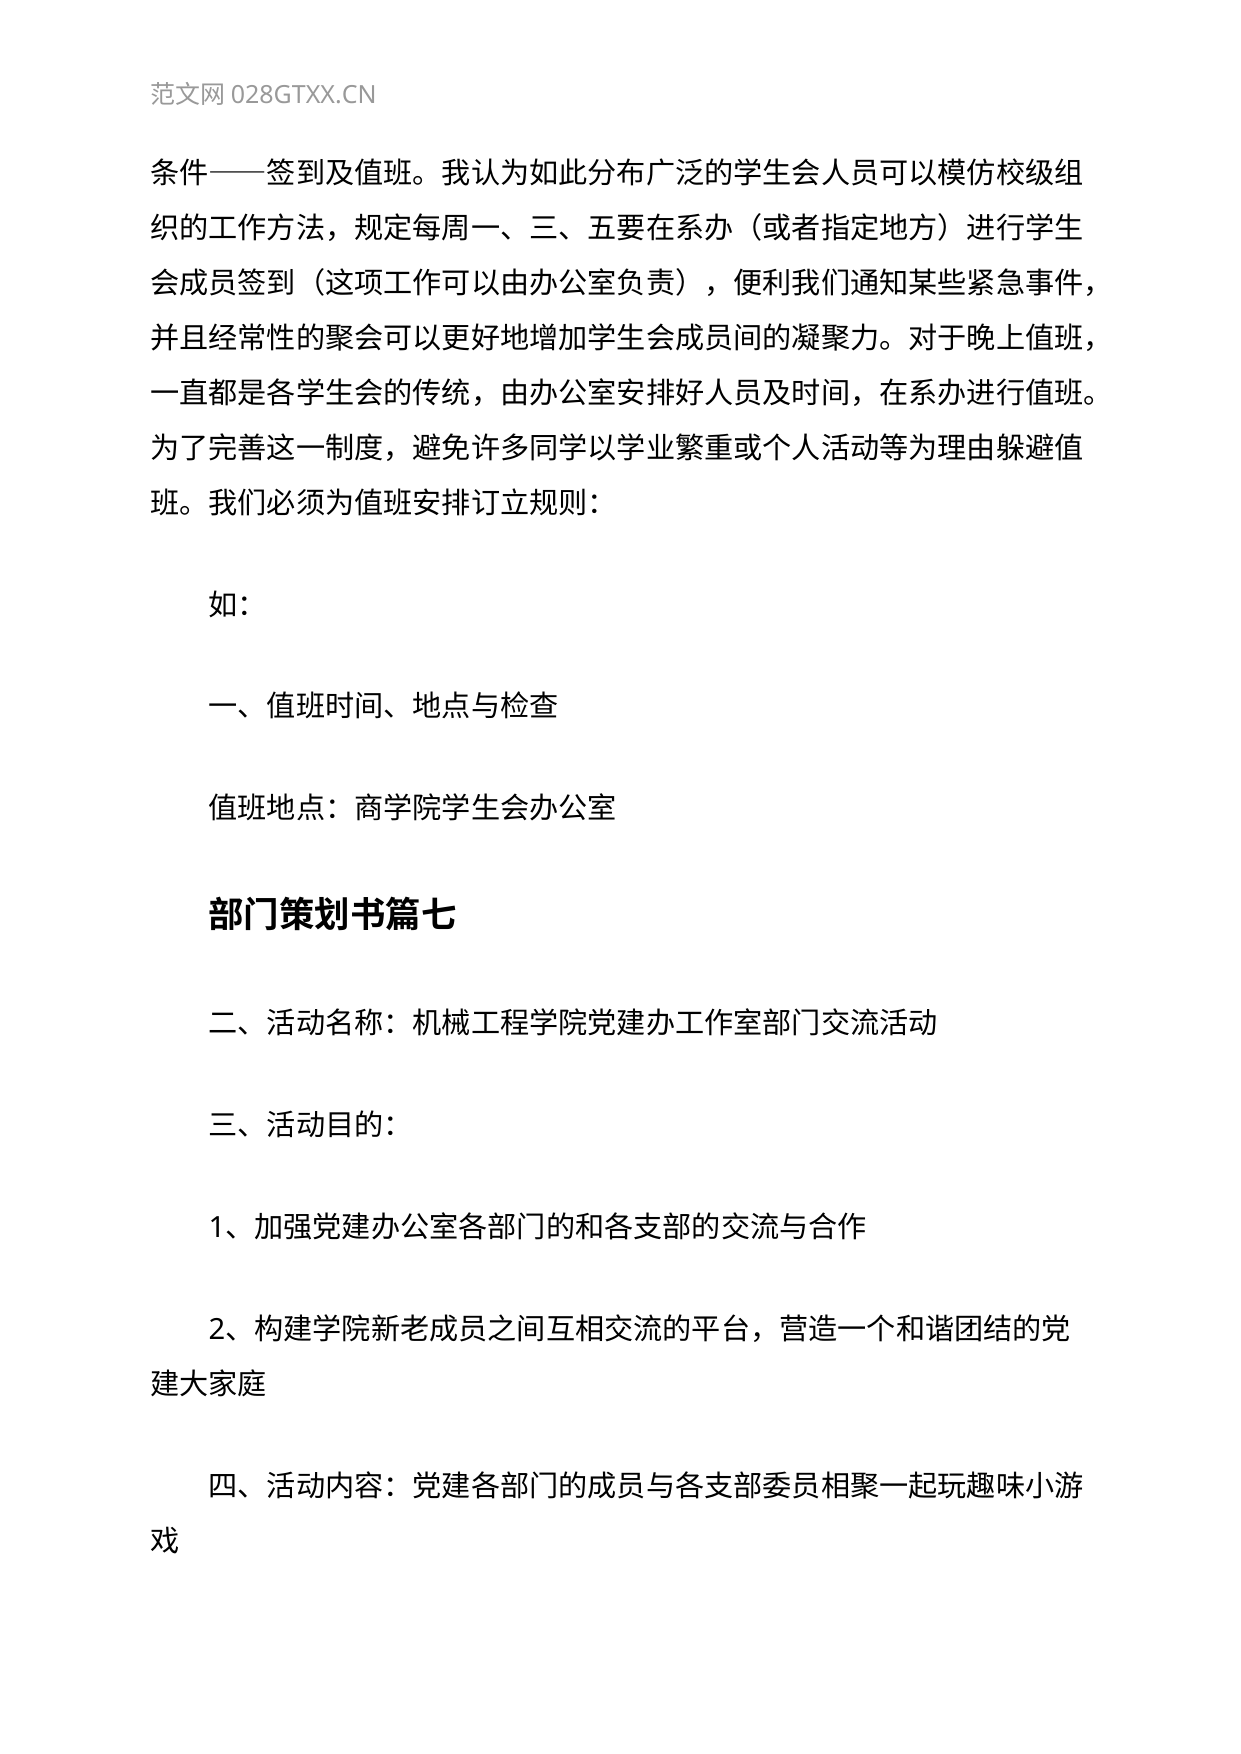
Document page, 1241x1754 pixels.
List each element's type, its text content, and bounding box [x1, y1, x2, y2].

text 部门策划书篇七 [150, 886, 1090, 938]
text 值班地点：商学院学生会办公室 [150, 785, 1090, 827]
text 一、值班时间、地点与检查 [150, 683, 1090, 725]
text 二、活动名称：机械工程学院党建办工作室部门交流活动 [150, 1000, 1090, 1042]
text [150, 150, 1090, 522]
text 如： [150, 581, 1090, 623]
text 四、活动内容：党建各部门的成员与各支部委员相聚一起玩趣味小游戏 [150, 1462, 1090, 1559]
text 2、构建学院新老成员之间互相交流的平台，营造一个和谐团结的党建大家庭 [150, 1305, 1090, 1403]
text 三、活动目的： [150, 1102, 1090, 1144]
text 1、加强党建办公室各部门的和各支部的交流与合作 [150, 1203, 1090, 1246]
